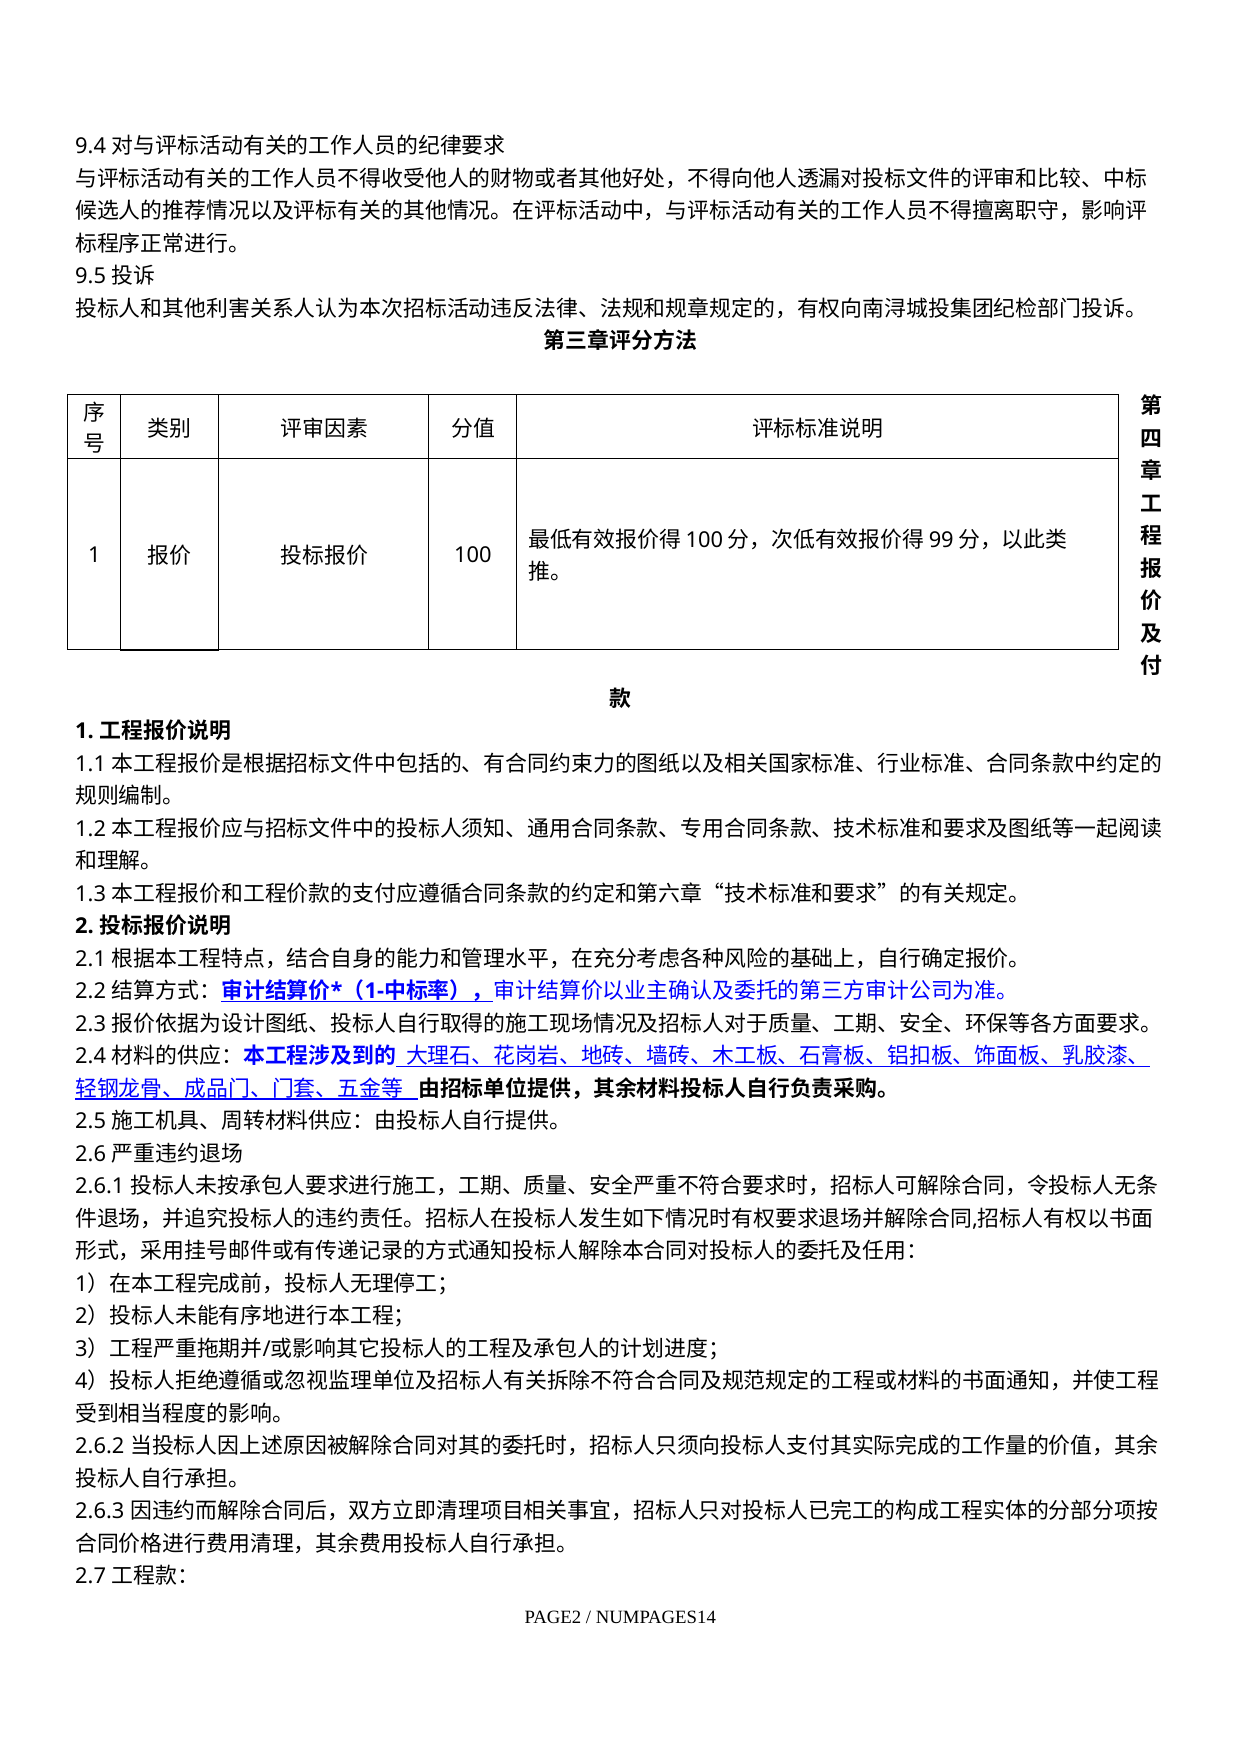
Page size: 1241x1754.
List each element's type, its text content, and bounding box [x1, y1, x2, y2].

text 2.1 根据本工程特点，结合自身的能力和管理水平，在充分考虑各种风险的基础上，自行确定报价。 [75, 941, 1165, 973]
table_cell 100 [429, 459, 516, 649]
text 9.5 投诉 [75, 258, 1165, 291]
text 1.1 本工程报价是根据招标文件中包括的、有合同约束力的图纸以及相关国家标准、行业标准、合同条款中约定的规则编制。 [75, 746, 1165, 811]
text 投标人和其他利害关系人认为本次招标活动违反法律、法规和规章规定的，有权向南浔城投集团纪检部门投诉。 [75, 291, 1165, 323]
text 2.6 严重违约退场 [75, 1136, 1165, 1168]
table_header 评审因素 [219, 395, 428, 458]
text 9.4 对与评标活动有关的工作人员的纪律要求 [75, 128, 1165, 161]
text 2.6.1 投标人未按承包人要求进行施工，工期、质量、安全严重不符合要求时，招标人可解除合同，令投标人无条件退场，并追究投标人的违约责任。招标人在投标人发生如下情况时有权要求退场并解除合同,招标人有权以书面形式，采用挂号邮件或有传递记录的方式通知投标人解除本合同对投标人的委托及任用： [75, 1168, 1165, 1266]
table_cell 1 [68, 459, 120, 649]
table_header 类别 [121, 395, 218, 458]
text 2.5 施工机具、周转材料供应：由投标人自行提供。 [75, 1103, 1165, 1136]
text 4）投标人拒绝遵循或忽视监理单位及招标人有关拆除不符合合同及规范规定的工程或材料的书面通知，并使工程受到相当程度的影响。 [75, 1363, 1165, 1428]
text 第四章工程报价及付款 [75, 388, 1165, 713]
text 1）在本工程完成前，投标人无理停工； [75, 1266, 1165, 1298]
text 第三章评分方法 [75, 323, 1165, 356]
text 2.2 结算方式：审计结算价*（1-中标率），审计结算价以业主确认及委托的第三方审计公司为准。 [75, 973, 1165, 1006]
text 2. 投标报价说明 [75, 908, 1165, 941]
table_cell 投标报价 [219, 459, 428, 649]
text 2.6.2 当投标人因上述原因被解除合同对其的委托时，招标人只须向投标人支付其实际完成的工作量的价值，其余投标人自行承担。 [75, 1428, 1165, 1493]
text 2.4 材料的供应：本工程涉及到的 大理石、花岗岩、地砖、墙砖、木工板、石膏板、铝扣板、饰面板、乳胶漆、轻钢龙骨、成品门、门套、五金等 由招标单位提供，其余材料投标人自行负责采购。 [75, 1038, 1165, 1103]
text 3）工程严重拖期并/或影响其它投标人的工程及承包人的计划进度； [75, 1331, 1165, 1363]
text 2.7 工程款： [75, 1558, 1165, 1591]
text 1.2 本工程报价应与招标文件中的投标人须知、通用合同条款、专用合同条款、技术标准和要求及图纸等一起阅读和理解。 [75, 811, 1165, 876]
text 2.3 报价依据为设计图纸、投标人自行取得的施工现场情况及招标人对于质量、工期、安全、环保等各方面要求。 [75, 1006, 1165, 1038]
table_cell 最低有效报价得100分，次低有效报价得99分，以此类推。 [517, 459, 1118, 649]
text 2）投标人未能有序地进行本工程； [75, 1298, 1165, 1331]
table_header 评标标准说明 [517, 395, 1118, 458]
table_cell 报价 [121, 459, 218, 649]
text 1.3 本工程报价和工程价款的支付应遵循合同条款的约定和第六章“技术标准和要求”的有关规定。 [75, 876, 1165, 908]
table_header 分值 [429, 395, 516, 458]
table_header 序号 [68, 395, 120, 458]
text 1. 工程报价说明 [75, 713, 1165, 746]
text 2.6.3 因违约而解除合同后，双方立即清理项目相关事宜，招标人只对投标人已完工的构成工程实体的分部分项按合同价格进行费用清理，其余费用投标人自行承担。 [75, 1493, 1165, 1558]
text 与评标活动有关的工作人员不得收受他人的财物或者其他好处，不得向他人透漏对投标文件的评审和比较、中标候选人的推荐情况以及评标有关的其他情况。在评标活动中，与评标活动有关的工作人员不得擅离职守，影响评标程序正常进行。 [75, 161, 1165, 258]
